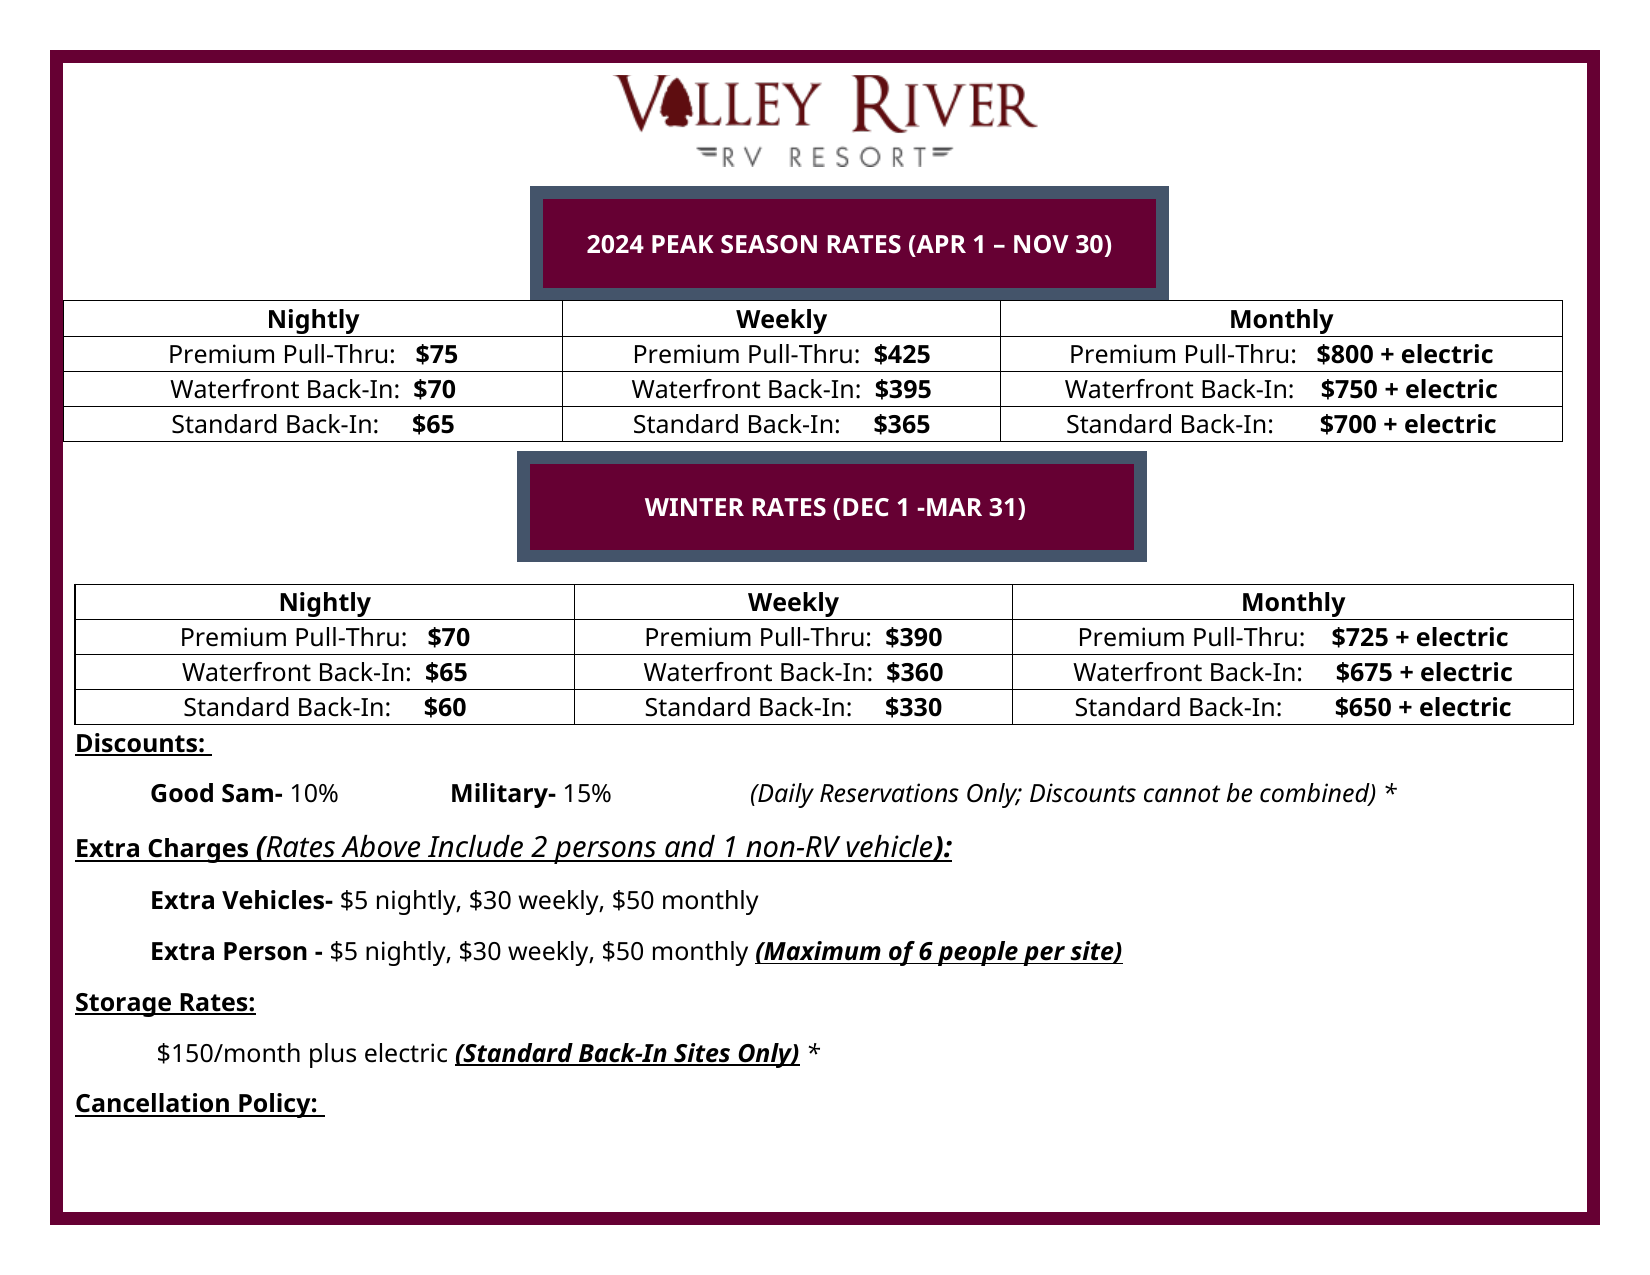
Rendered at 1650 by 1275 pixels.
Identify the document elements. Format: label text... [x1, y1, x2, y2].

table_cell Premium Pull-Thru: $75 [64, 337, 562, 371]
table_cell Waterfront Back-In: $750 + electric [1001, 372, 1562, 406]
table_header Monthly [1013, 585, 1573, 619]
table_cell Premium Pull-Thru: $800 + electric [1001, 337, 1562, 371]
text Discounts: [75, 725, 1575, 759]
table_cell Waterfront Back-In: $360 [575, 655, 1012, 689]
table_cell Premium Pull-Thru: $390 [575, 620, 1012, 654]
table_cell Waterfront Back-In: $675 + electric [1013, 655, 1573, 689]
table_cell Premium Pull-Thru: $725 + electric [1013, 620, 1573, 654]
table_header Nightly [64, 301, 562, 336]
table_cell Standard Back-In: $365 [563, 407, 1000, 441]
table_cell Standard Back-In: $65 [64, 407, 562, 441]
table_cell Waterfront Back-In: $70 [64, 372, 562, 406]
table_header Weekly [563, 301, 1000, 336]
table_cell Standard Back-In: $330 [575, 690, 1012, 724]
text Extra Person - $5 nightly, $30 weekly, $50 monthly (Maximum of 6 people per site) [75, 934, 1575, 968]
table_cell Standard Back-In: $700 + electric [1001, 407, 1562, 441]
text Extra Charges (Rates Above Include 2 persons and 1 non-RV vehicle): [75, 827, 1575, 866]
text Extra Vehicles- $5 nightly, $30 weekly, $50 monthly [75, 883, 1575, 917]
text Storage Rates: [75, 984, 1575, 1018]
table_header Monthly [1001, 301, 1562, 336]
table_cell Premium Pull-Thru: $70 [76, 620, 574, 654]
table_cell Waterfront Back-In: $65 [76, 655, 574, 689]
picture [612, 75, 1038, 167]
table_header Weekly [575, 585, 1012, 619]
text Cancellation Policy: [75, 1086, 1575, 1120]
table_cell Premium Pull-Thru: $425 [563, 337, 1000, 371]
text Good Sam- 10% Military- 15% (Daily Reservations Only; Discounts cannot be combined) * [75, 776, 1575, 810]
table_cell Standard Back-In: $650 + electric [1013, 690, 1573, 724]
table_cell Standard Back-In: $60 [76, 690, 574, 724]
text $150/month plus electric (Standard Back-In Sites Only) * [75, 1035, 1575, 1069]
table_header Nightly [76, 585, 574, 619]
table_cell Waterfront Back-In: $395 [563, 372, 1000, 406]
